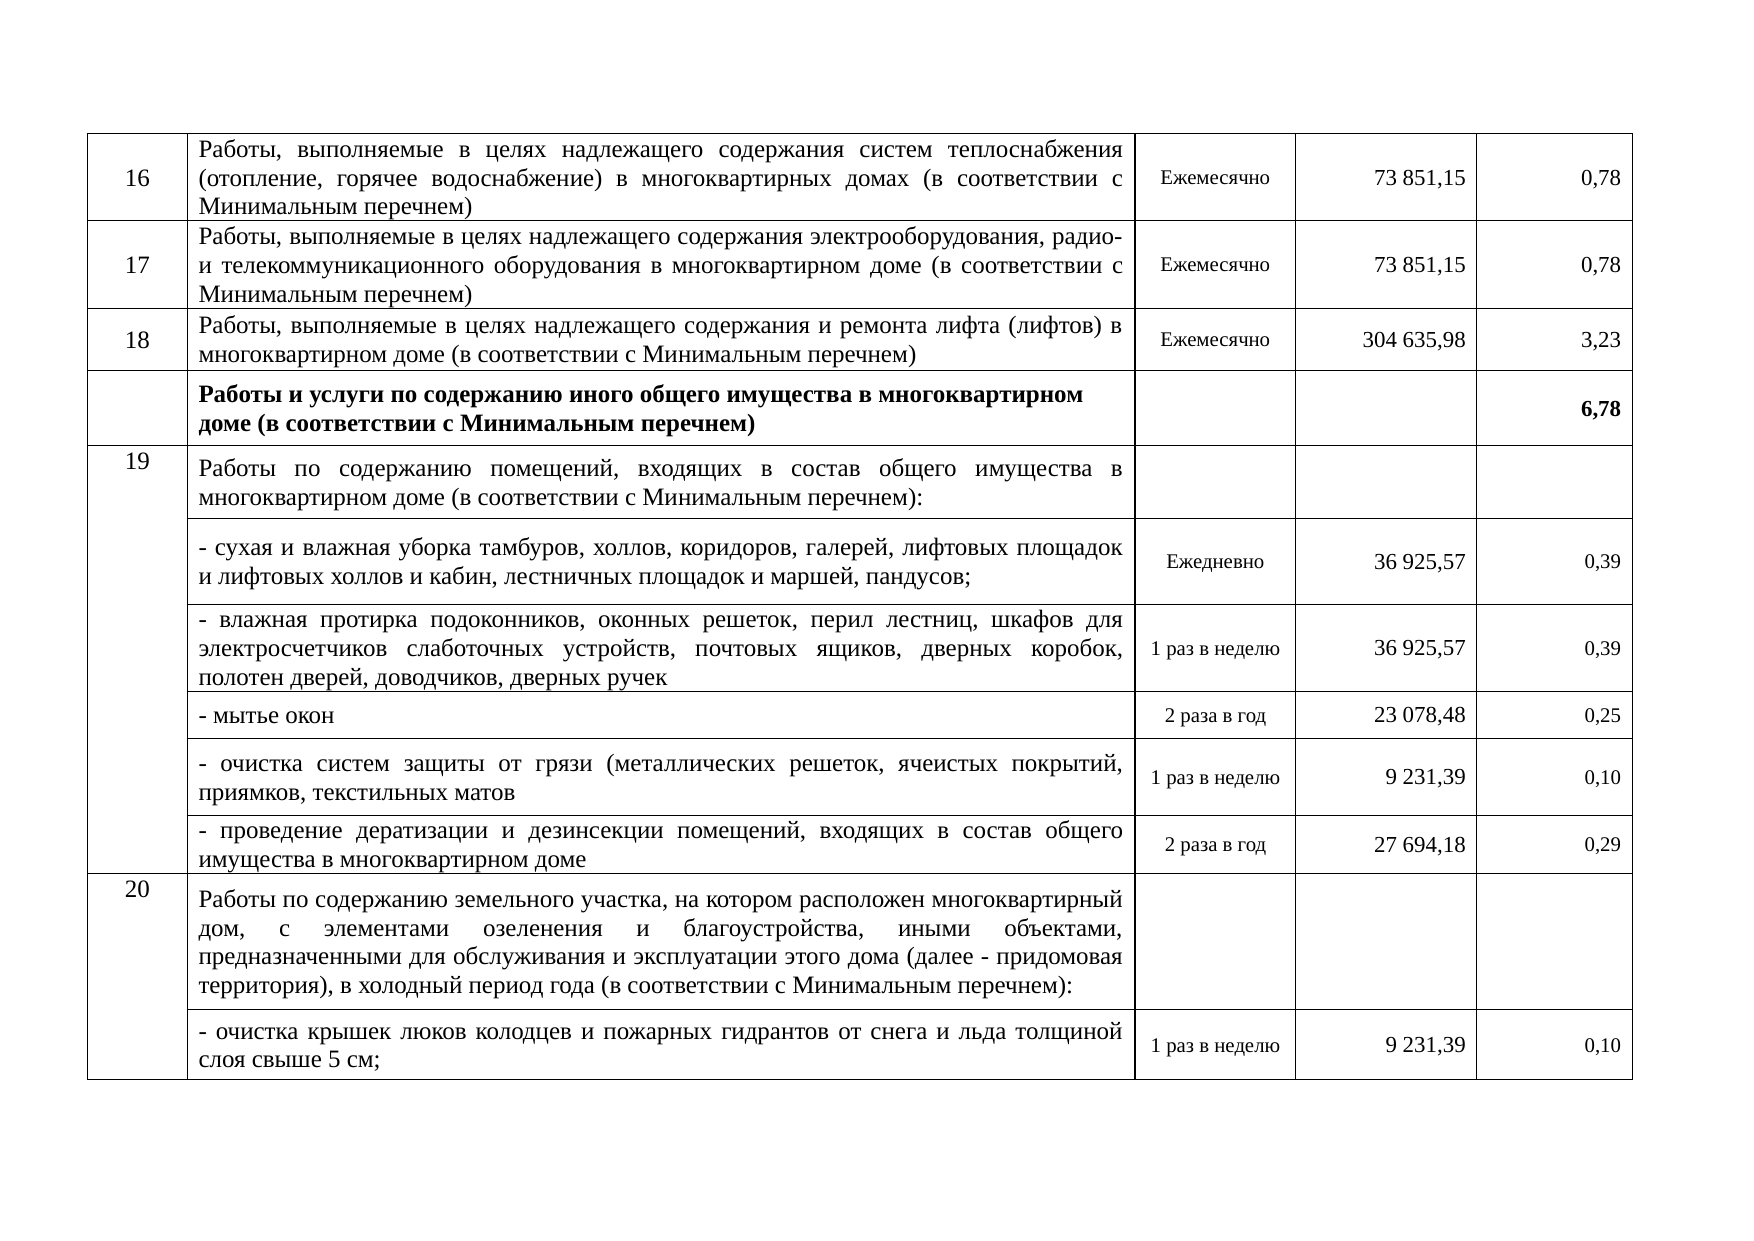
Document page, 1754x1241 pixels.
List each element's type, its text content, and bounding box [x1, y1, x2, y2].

table_cell 73 851,15 [1296, 134, 1476, 220]
table_cell 0,78 [1477, 134, 1632, 220]
table_cell - влажная протирка подоконников, оконных решеток, перил лестниц, шкафов для электросчетчиков слаботочных устройств, почтовых ящиков, дверных коробок, полотен дверей, доводчиков, дверных ручек [188, 605, 1134, 691]
table_cell 1 раз в неделю [1136, 1010, 1295, 1079]
table_cell [1136, 446, 1295, 518]
table_cell [1296, 371, 1476, 445]
table_cell 27 694,18 [1296, 816, 1476, 873]
table_cell 19 [88, 446, 187, 873]
table_cell [1136, 371, 1295, 445]
table_cell 0,78 [1477, 221, 1632, 307]
table_cell Работы, выполняемые в целях надлежащего содержания систем теплоснабжения (отопление, горячее водоснабжение) в многоквартирных домах (в соответствии с Минимальным перечнем) [188, 134, 1134, 220]
table_cell 0,39 [1477, 605, 1632, 691]
table_cell 9 231,39 [1296, 739, 1476, 814]
table_cell 18 [88, 309, 187, 370]
table_cell [88, 371, 187, 445]
table_cell [1296, 446, 1476, 518]
table_cell 0,10 [1477, 739, 1632, 814]
table_cell Ежедневно [1136, 519, 1295, 603]
table_cell 36 925,57 [1296, 519, 1476, 603]
table_cell Ежемесячно [1136, 221, 1295, 307]
table_cell 16 [88, 134, 187, 220]
table_cell - мытье окон [188, 692, 1134, 738]
table_cell Работы, выполняемые в целях надлежащего содержания электрооборудования, радио- и телекоммуникационного оборудования в многоквартирном доме (в соответствии с Минимальным перечнем) [188, 221, 1134, 307]
table_cell [1477, 874, 1632, 1009]
table_cell Работы и услуги по содержанию иного общего имущества в многоквартирном доме (в соответствии с Минимальным перечнем) [188, 371, 1134, 445]
table_cell [1136, 874, 1295, 1009]
table_cell - проведение дератизации и дезинсекции помещений, входящих в состав общего имущества в многоквартирном доме [188, 816, 1134, 873]
table_cell Работы по содержанию помещений, входящих в состав общего имущества в многоквартирном доме (в соответствии с Минимальным перечнем): [188, 446, 1134, 518]
table_cell - очистка систем защиты от грязи (металлических решеток, ячеистых покрытий, приямков, текстильных матов [188, 739, 1134, 814]
table_cell 2 раза в год [1136, 816, 1295, 873]
table_cell 17 [88, 221, 187, 307]
table_cell 304 635,98 [1296, 309, 1476, 370]
table_cell 9 231,39 [1296, 1010, 1476, 1079]
table_cell 3,23 [1477, 309, 1632, 370]
table_cell 23 078,48 [1296, 692, 1476, 738]
table_cell 2 раза в год [1136, 692, 1295, 738]
table_cell 0,25 [1477, 692, 1632, 738]
table_cell 73 851,15 [1296, 221, 1476, 307]
table_cell Ежемесячно [1136, 309, 1295, 370]
table_cell 0,39 [1477, 519, 1632, 603]
table_cell - сухая и влажная уборка тамбуров, холлов, коридоров, галерей, лифтовых площадок и лифтовых холлов и кабин, лестничных площадок и маршей, пандусов; [188, 519, 1134, 603]
table_cell - очистка крышек люков колодцев и пожарных гидрантов от снега и льда толщиной слоя свыше 5 см; [188, 1010, 1134, 1079]
table_cell [1477, 446, 1632, 518]
table_cell Работы, выполняемые в целях надлежащего содержания и ремонта лифта (лифтов) в многоквартирном доме (в соответствии с Минимальным перечнем) [188, 309, 1134, 370]
table_cell 20 [88, 874, 187, 1079]
table_cell Работы по содержанию земельного участка, на котором расположен многоквартирный дом, с элементами озеленения и благоустройства, иными объектами, предназначенными для обслуживания и эксплуатации этого дома (далее - придомовая территория), в холодный период года (в соответствии с Минимальным перечнем): [188, 874, 1134, 1009]
table_cell 1 раз в неделю [1136, 739, 1295, 814]
table_cell Ежемесячно [1136, 134, 1295, 220]
table_cell 1 раз в неделю [1136, 605, 1295, 691]
table_cell 0,29 [1477, 816, 1632, 873]
table_cell [1296, 874, 1476, 1009]
table_cell 36 925,57 [1296, 605, 1476, 691]
table_cell 6,78 [1477, 371, 1632, 445]
table_cell 0,10 [1477, 1010, 1632, 1079]
